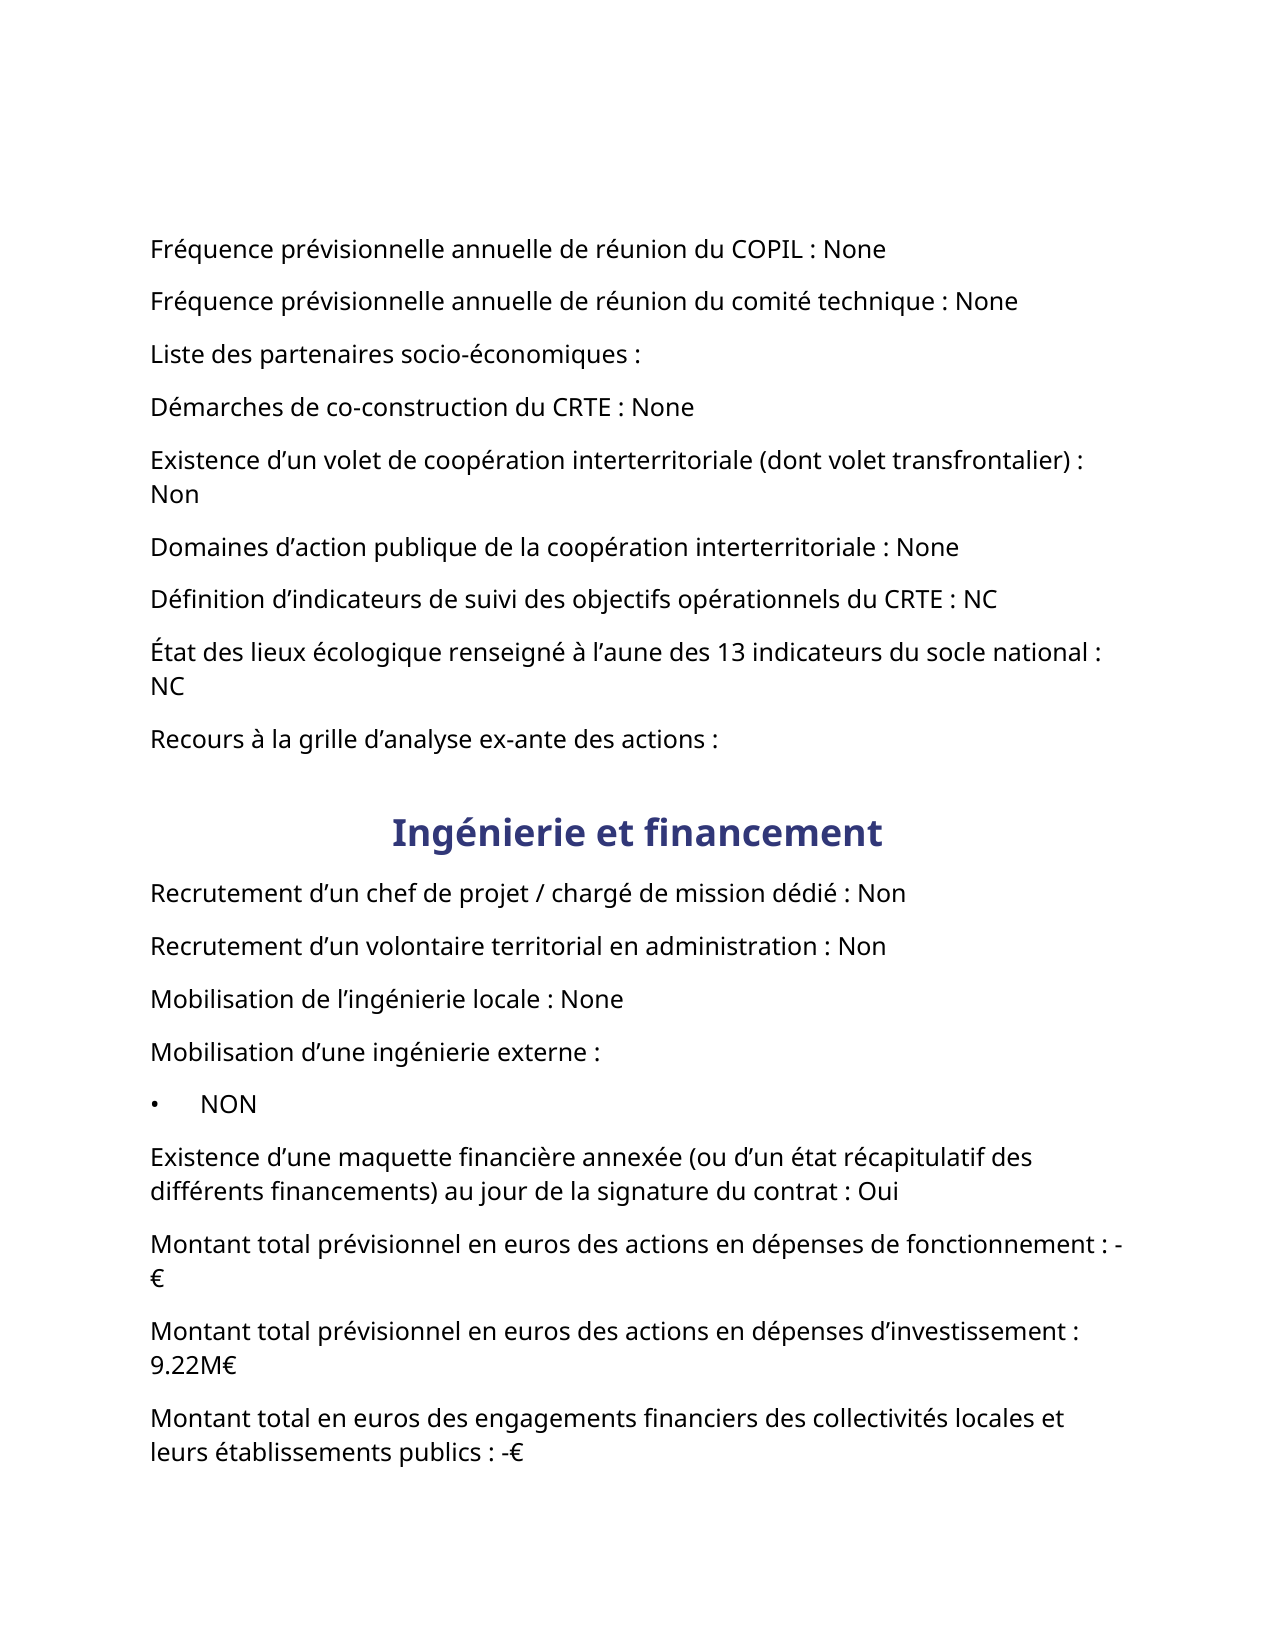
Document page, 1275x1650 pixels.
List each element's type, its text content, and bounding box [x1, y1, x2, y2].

subtitle Ingénierie et financement [150, 806, 1125, 857]
text Recours à la grille d’analyse ex-ante des actions : [150, 722, 1125, 756]
text Liste des partenaires socio-économiques : [150, 337, 1125, 371]
text Recrutement d’un volontaire territorial en administration : Non [150, 928, 1125, 963]
text Existence d’un volet de coopération interterritoriale (dont volet transfrontalier) : Non [150, 442, 1125, 511]
text Fréquence prévisionnelle annuelle de réunion du comité technique : None [150, 284, 1125, 318]
text Montant total prévisionnel en euros des actions en dépenses d’investissement : 9.22M€ [150, 1313, 1125, 1382]
text Mobilisation de l’ingénierie locale : None [150, 981, 1125, 1015]
text Montant total prévisionnel en euros des actions en dépenses de fonctionnement : -€ [150, 1227, 1125, 1295]
list NON [150, 1087, 1125, 1121]
text État des lieux écologique renseigné à l’aune des 13 indicateurs du socle national : NC [150, 635, 1125, 703]
text Fréquence prévisionnelle annuelle de réunion du COPIL : None [150, 231, 1125, 265]
text Recrutement d’un chef de projet / chargé de mission dédié : Non [150, 876, 1125, 910]
text Définition d’indicateurs de suivi des objectifs opérationnels du CRTE : NC [150, 582, 1125, 616]
text Mobilisation d’une ingénierie externe : [150, 1034, 1125, 1068]
text Démarches de co-construction du CRTE : None [150, 390, 1125, 424]
text Existence d’une maquette financière annexée (ou d’un état récapitulatif des différents financements) au jour de la signature du contrat : Oui [150, 1140, 1125, 1208]
text Montant total en euros des engagements financiers des collectivités locales et leurs établissements publics : -€ [150, 1400, 1125, 1468]
text Domaines d’action publique de la coopération interterritoriale : None [150, 529, 1125, 563]
